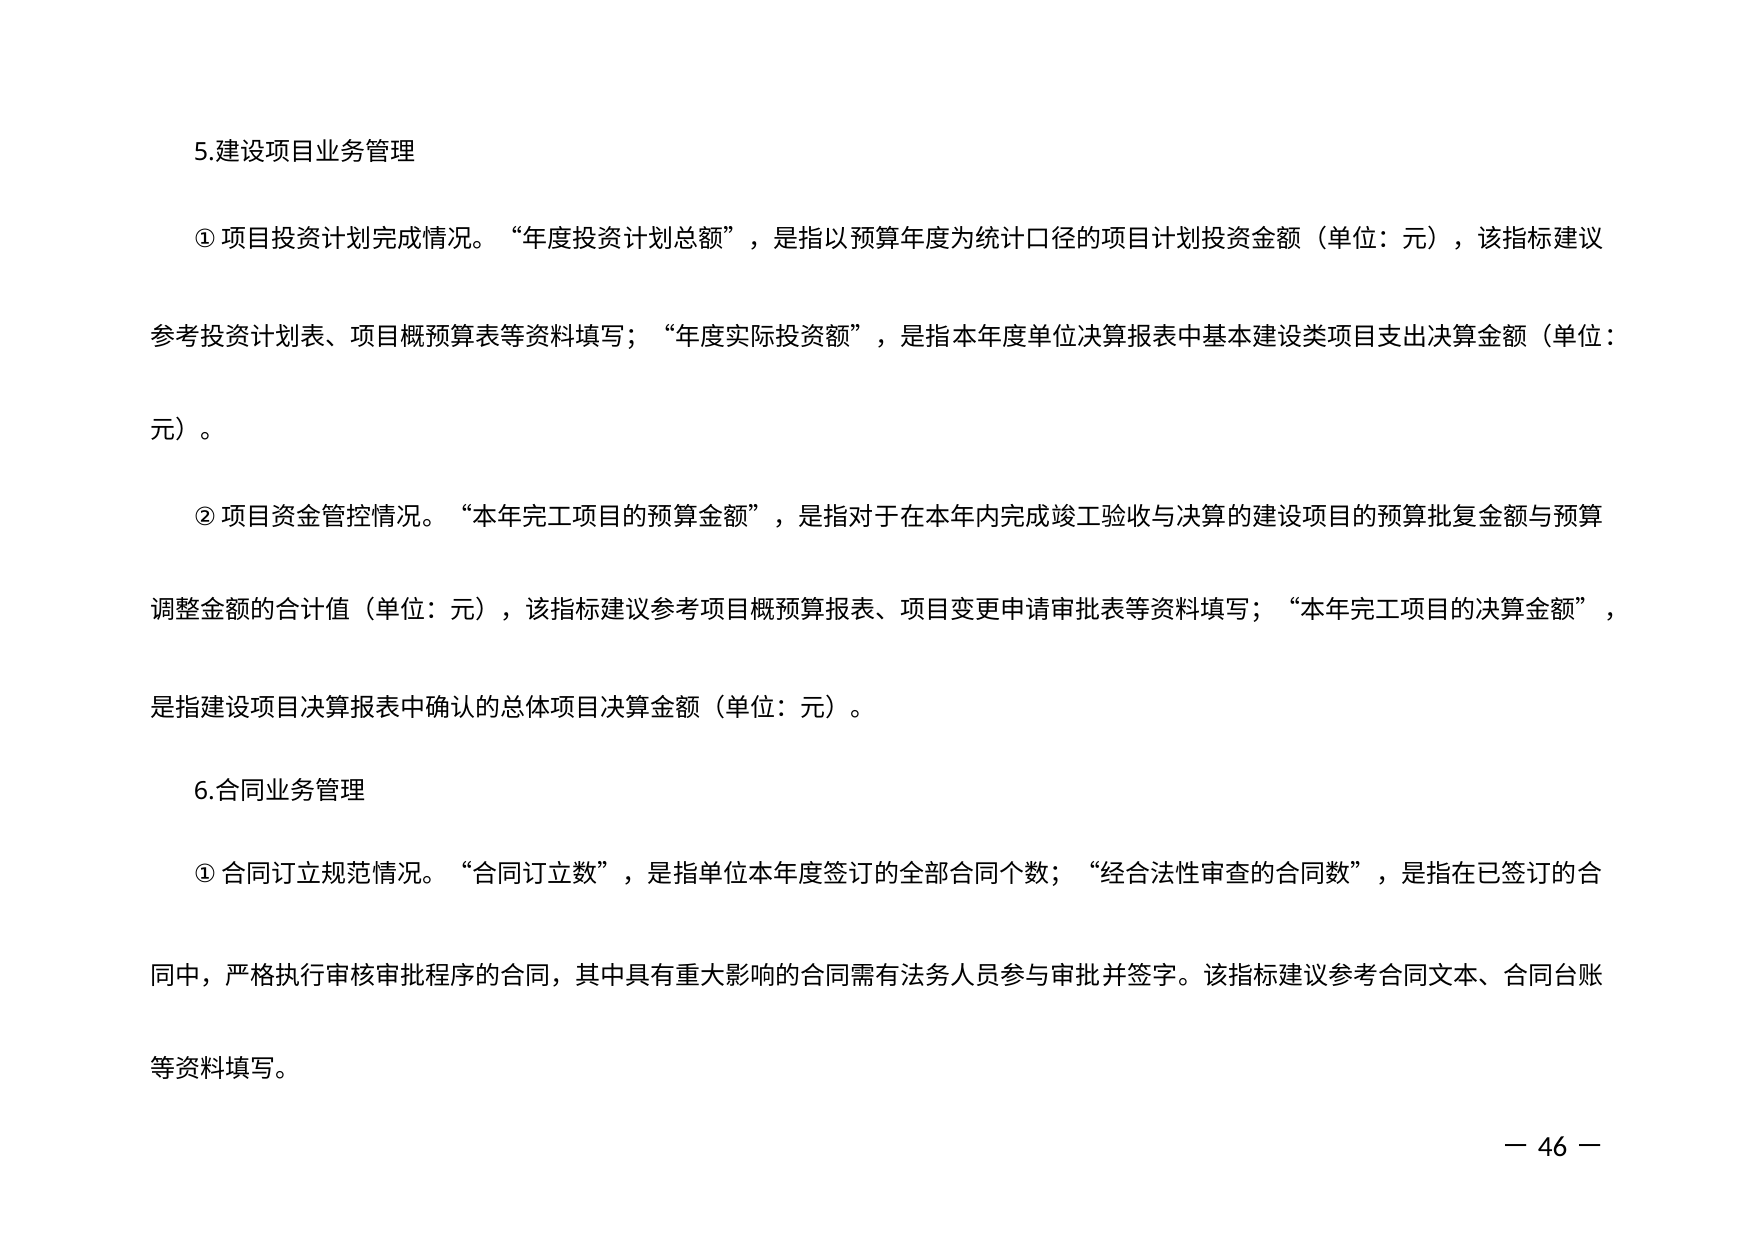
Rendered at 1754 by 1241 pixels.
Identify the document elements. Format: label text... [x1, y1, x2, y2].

text 6.合同业务管理 [150, 756, 1604, 821]
text ①合同订立规范情况。“合同订立数”，是指单位本年度签订的全部合同个数；“经合法性审查的合同数”，是指在已签订的合同中，严格执行审核审批程序的合同，其中具有重大影响的合同需有法务人员参与审批并签字。该指标建议参考合同文本、合同台账等资料填写。 [150, 839, 1604, 1099]
text 5.建设项目业务管理 [150, 117, 1604, 182]
text ②项目资金管控情况。“本年完工项目的预算金额”，是指对于在本年内完成竣工验收与决算的建设项目的预算批复金额与预算调整金额的合计值（单位：元），该指标建议参考项目概预算报表、项目变更申请审批表等资料填写；“本年完工项目的决算金额”，是指建设项目决算报表中确认的总体项目决算金额（单位：元）。 [150, 478, 1604, 738]
text ①项目投资计划完成情况。“年度投资计划总额”，是指以预算年度为统计口径的项目计划投资金额（单位：元），该指标建议参考投资计划表、项目概预算表等资料填写；“年度实际投资额”，是指本年度单位决算报表中基本建设类项目支出决算金额（单位：元）。 [150, 200, 1604, 460]
